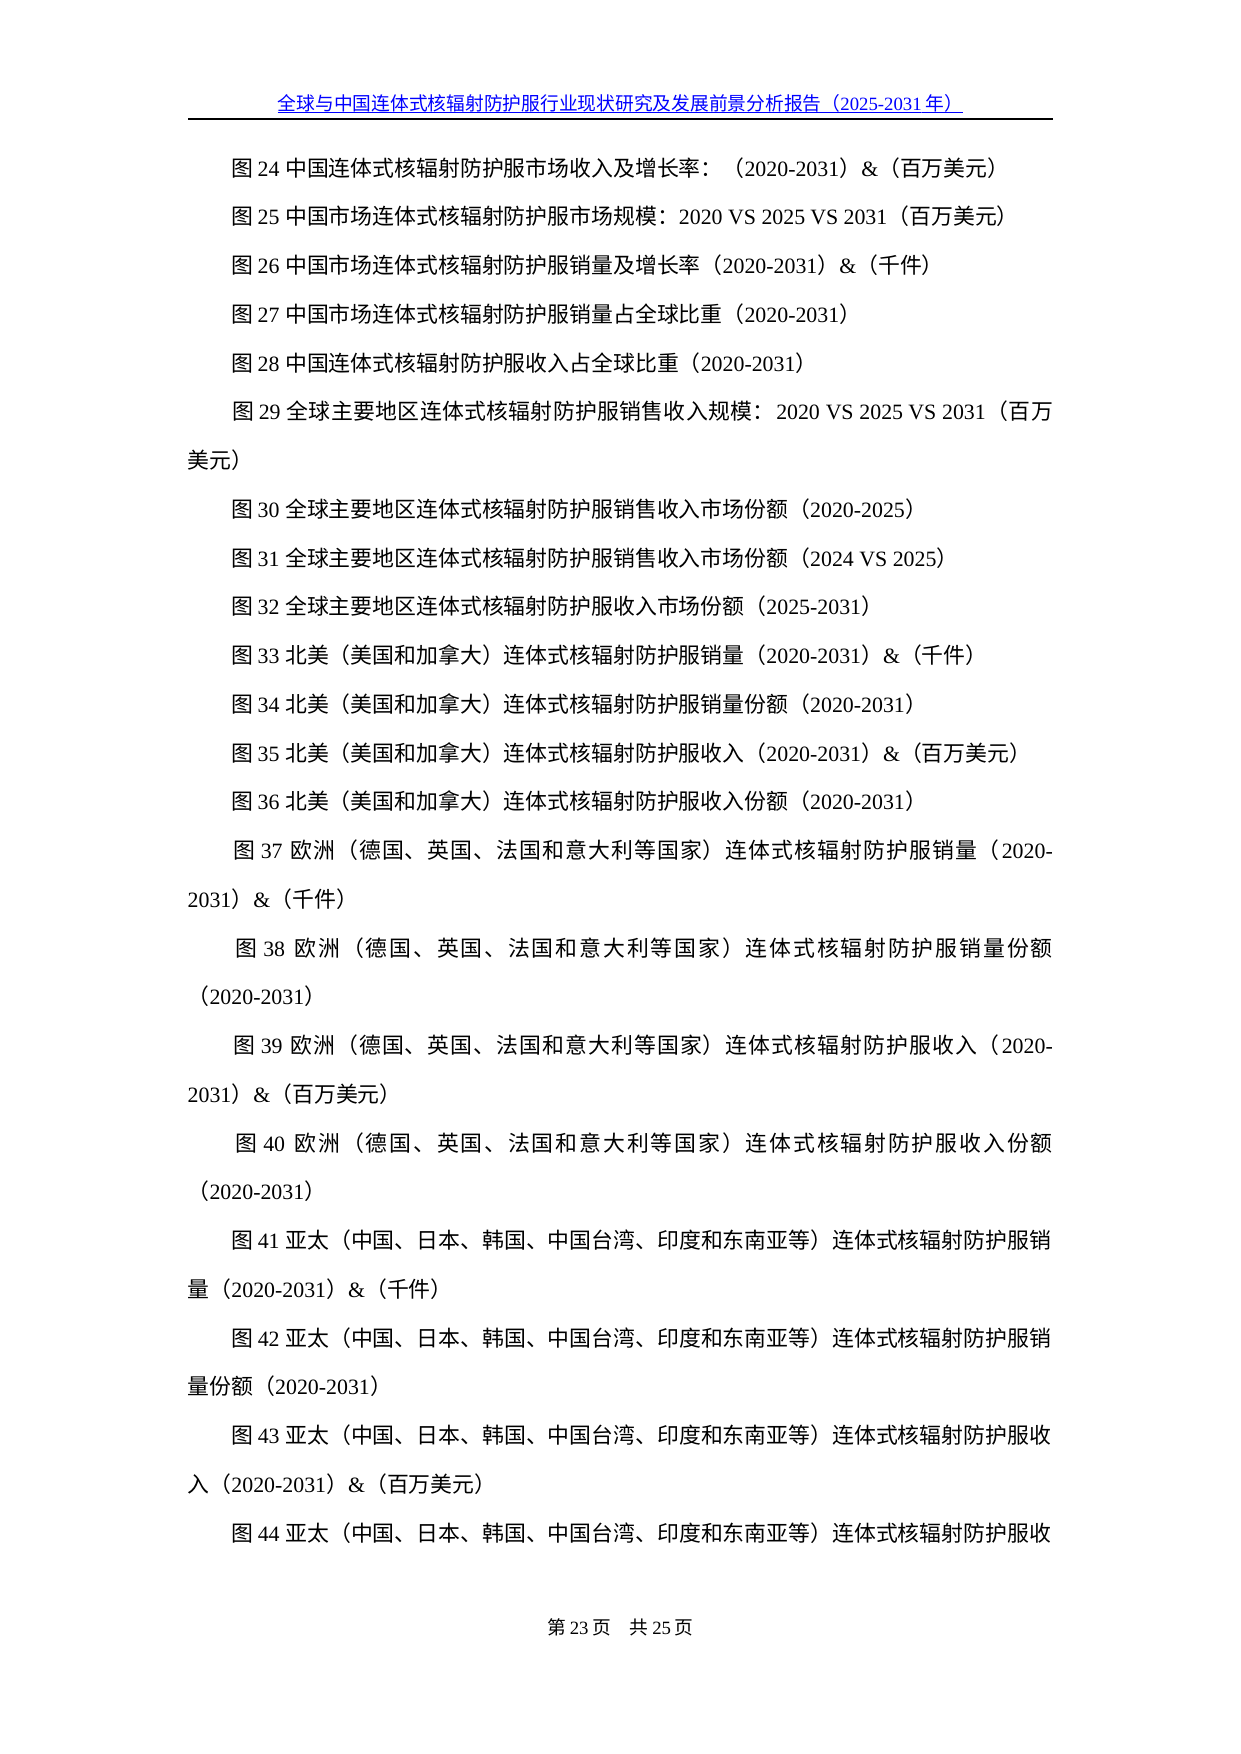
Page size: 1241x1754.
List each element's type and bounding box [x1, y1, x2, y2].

text [187, 150, 1053, 1548]
